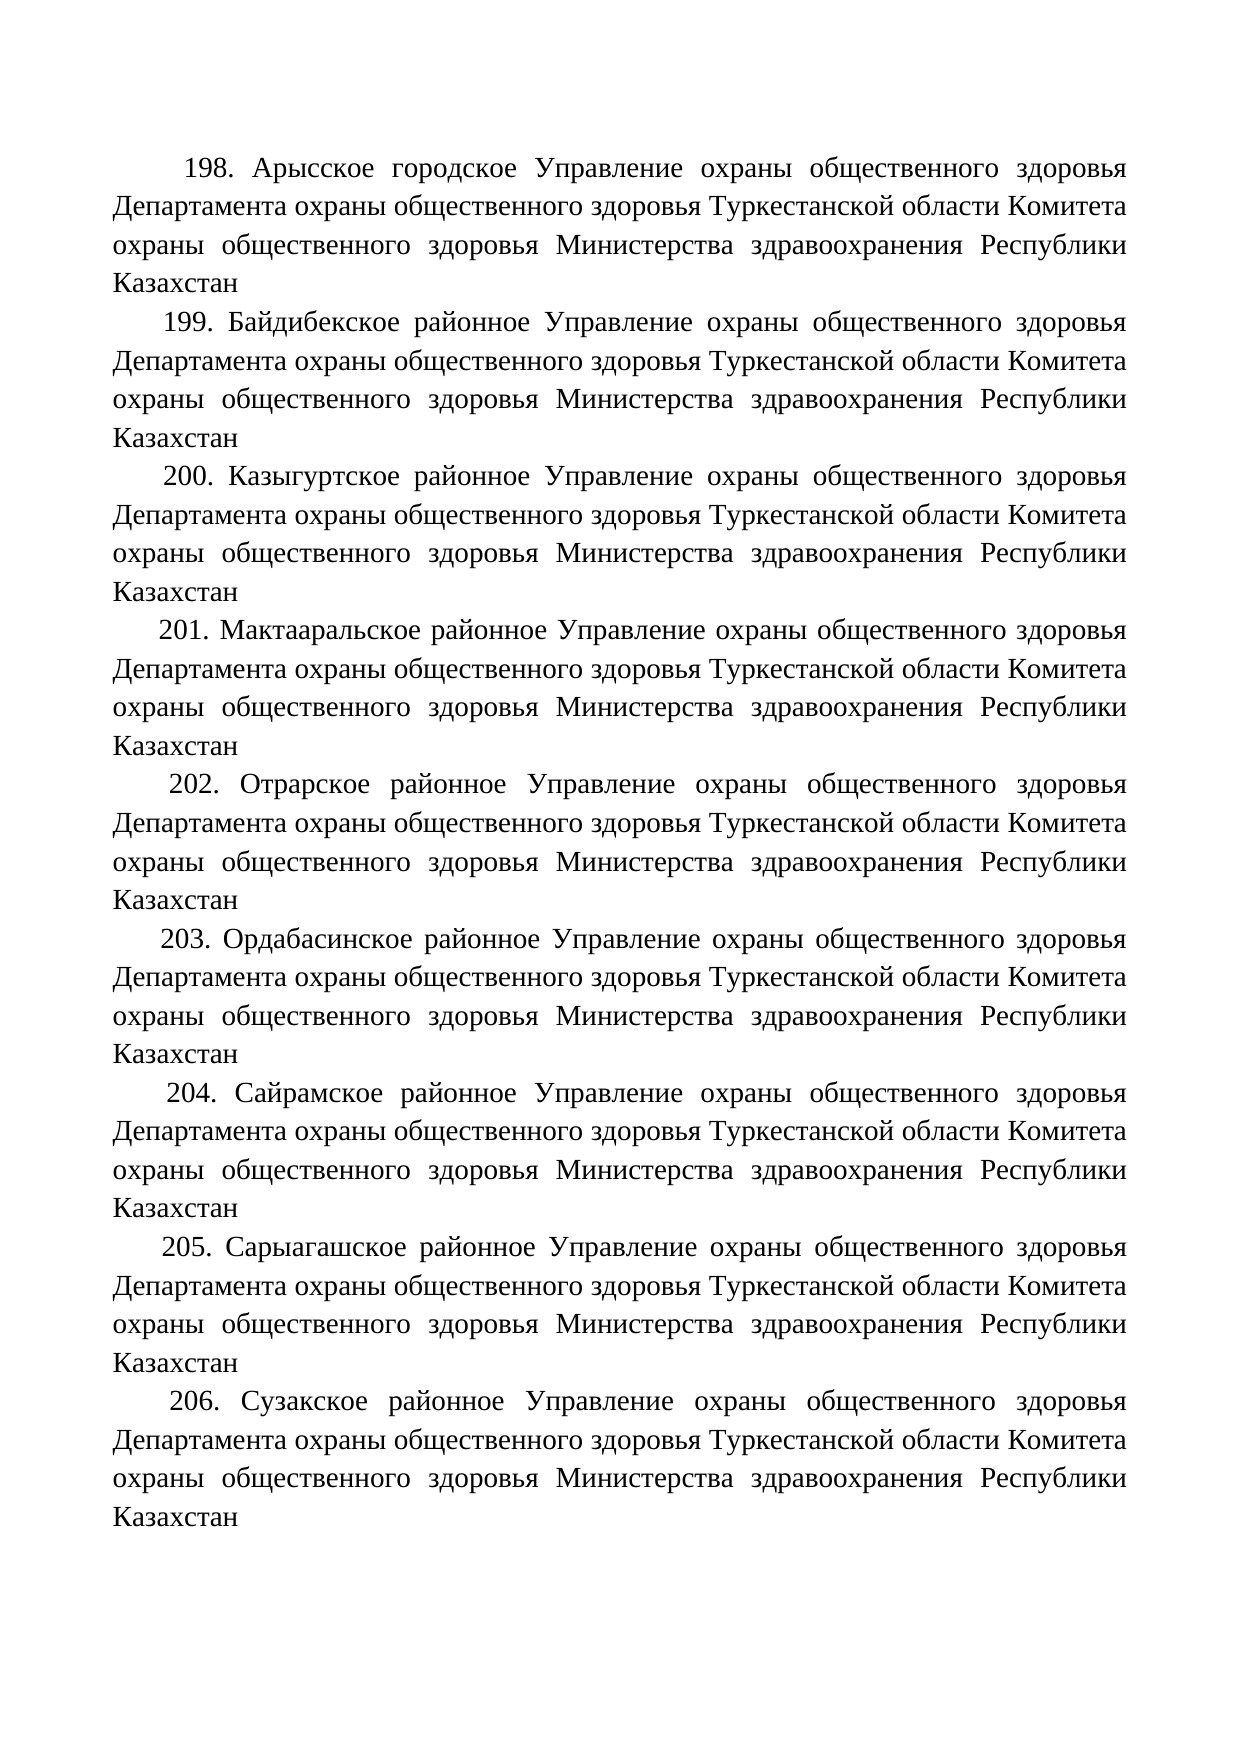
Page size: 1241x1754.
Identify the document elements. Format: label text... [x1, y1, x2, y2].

text 205. Сарыагашское районное Управление охраны общественного здоровья Департамента охраны общественного здоровья Туркестанской области Комитета охраны общественного здоровья Министерства здравоохранения Республики Казахстан [112, 1229, 1128, 1378]
text 203. Ордабасинское районное Управление охраны общественного здоровья Департамента охраны общественного здоровья Туркестанской области Комитета охраны общественного здоровья Министерства здравоохранения Республики Казахстан [112, 921, 1128, 1070]
text 200. Казыгуртское районное Управление охраны общественного здоровья Департамента охраны общественного здоровья Туркестанской области Комитета охраны общественного здоровья Министерства здравоохранения Республики Казахстан [112, 458, 1128, 607]
text 198. Арысское городское Управление охраны общественного здоровья Департамента охраны общественного здоровья Туркестанской области Комитета охраны общественного здоровья Министерства здравоохранения Республики Казахстан [112, 150, 1128, 299]
text 206. Сузакское районное Управление охраны общественного здоровья Департамента охраны общественного здоровья Туркестанской области Комитета охраны общественного здоровья Министерства здравоохранения Республики Казахстан [112, 1383, 1128, 1532]
text 202. Отрарское районное Управление охраны общественного здоровья Департамента охраны общественного здоровья Туркестанской области Комитета охраны общественного здоровья Министерства здравоохранения Республики Казахстан [112, 767, 1128, 916]
text 204. Сайрамское районное Управление охраны общественного здоровья Департамента охраны общественного здоровья Туркестанской области Комитета охраны общественного здоровья Министерства здравоохранения Республики Казахстан [112, 1075, 1128, 1224]
text 199. Байдибекское районное Управление охраны общественного здоровья Департамента охраны общественного здоровья Туркестанской области Комитета охраны общественного здоровья Министерства здравоохранения Республики Казахстан [112, 304, 1128, 453]
text 201. Мактааральское районное Управление охраны общественного здоровья Департамента охраны общественного здоровья Туркестанской области Комитета охраны общественного здоровья Министерства здравоохранения Республики Казахстан [112, 612, 1128, 762]
